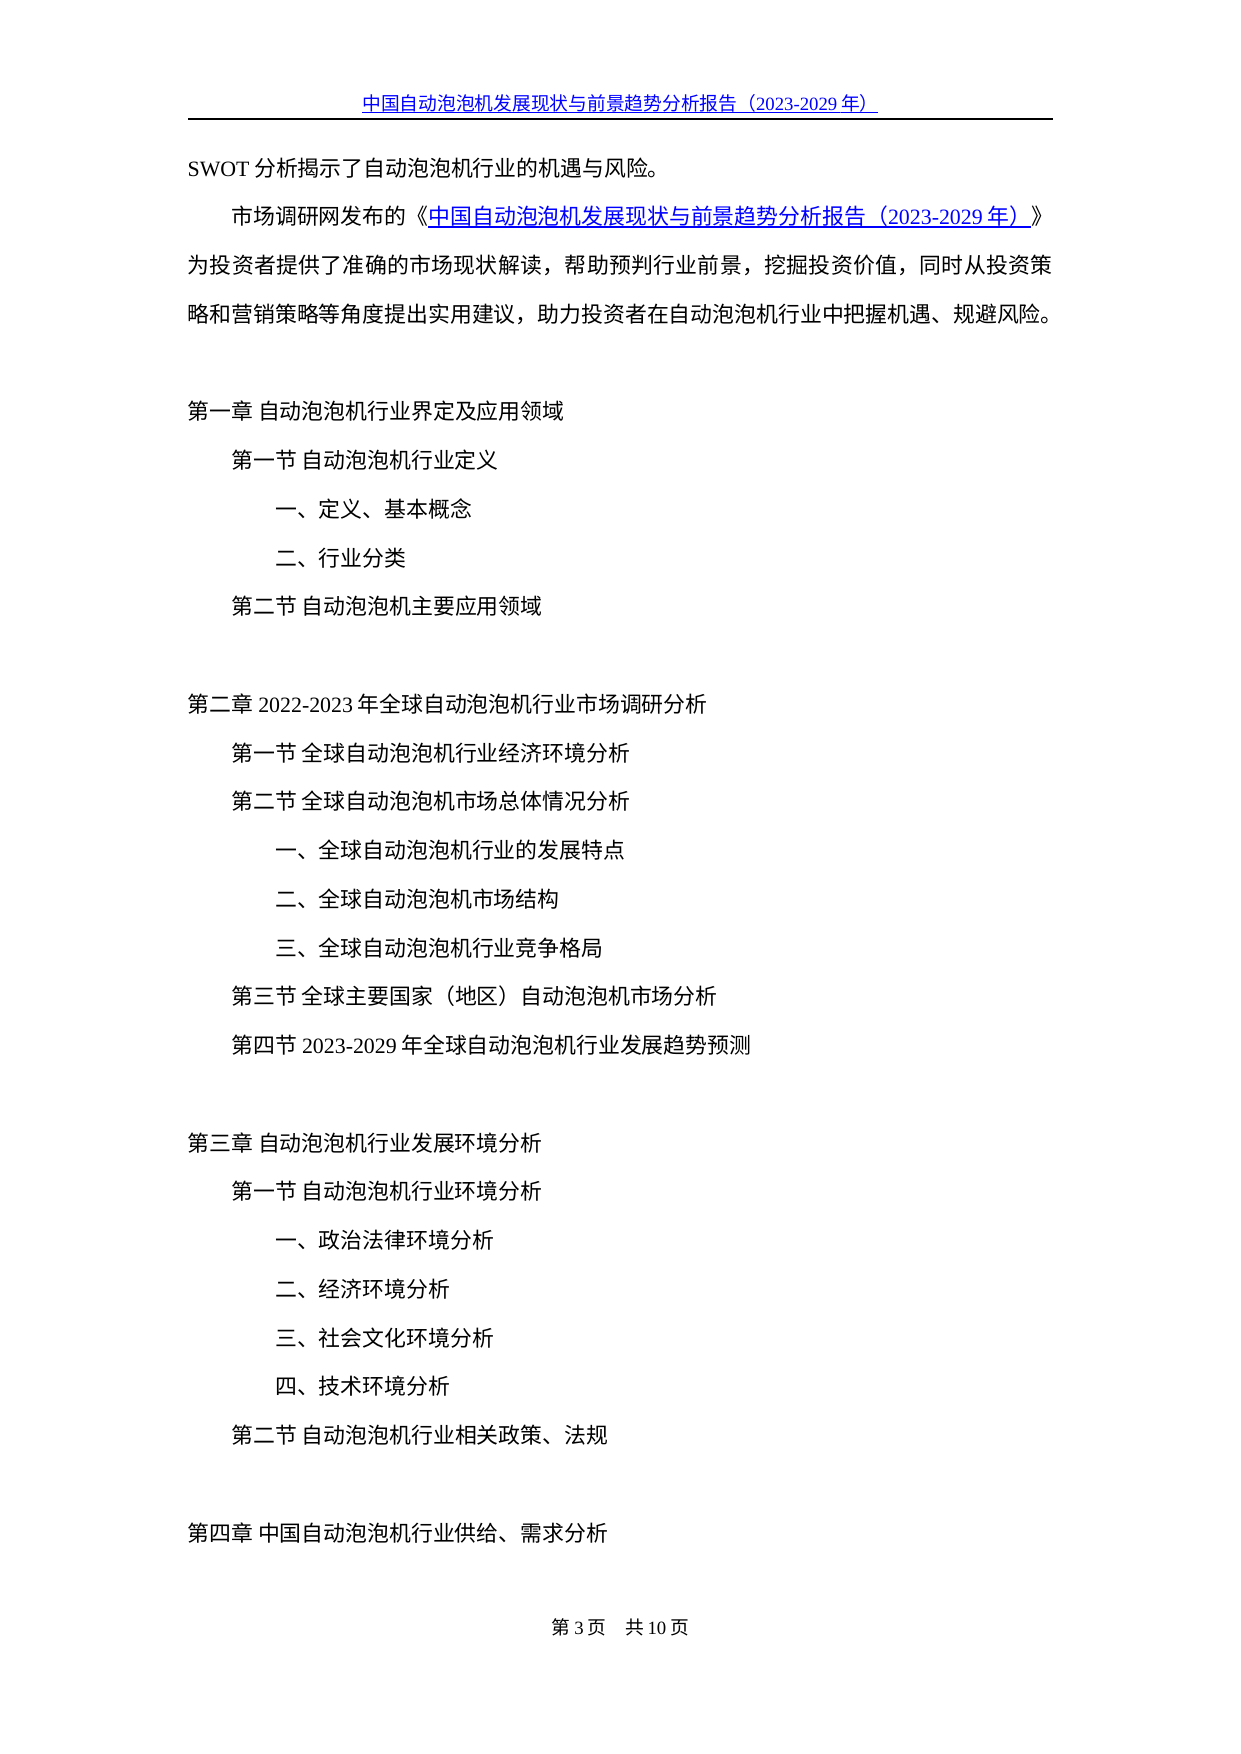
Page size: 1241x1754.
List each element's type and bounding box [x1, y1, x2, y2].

text [187, 150, 1053, 1548]
